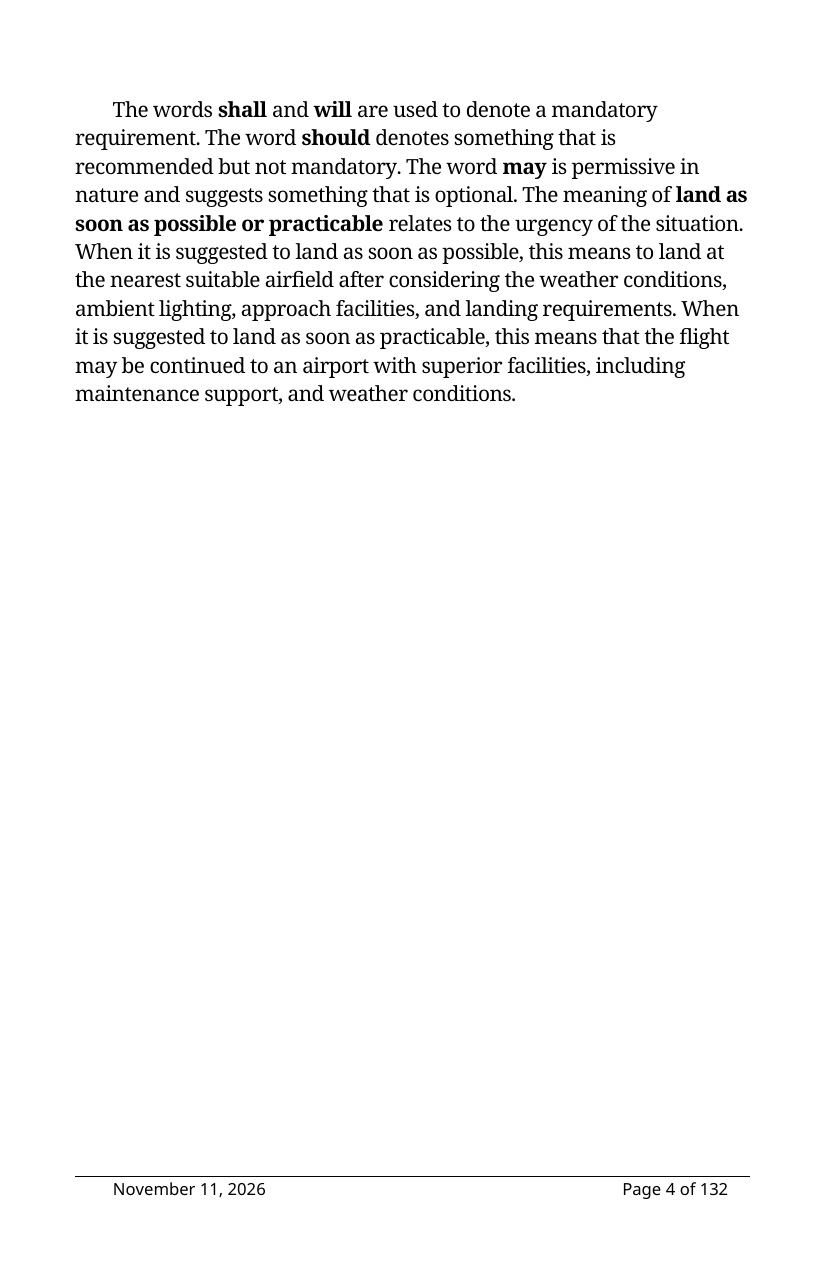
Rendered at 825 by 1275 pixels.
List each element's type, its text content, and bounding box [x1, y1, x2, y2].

text The words shall and will are used to denote a mandatory requirement. The word should denotes something that is recommended but not mandatory. The word may is permissive in nature and suggests something that is optional. The meaning of land as soon as possible or practicable relates to the urgency of the situation. When it is suggested to land as soon as possible, this means to land at the nearest suitable airfield after considering the weather conditions, ambient lighting, approach facilities, and landing requirements. When it is suggested to land as soon as practicable, this means that the flight may be continued to an airport with superior facilities, including maintenance support, and weather conditions. [75, 95, 750, 408]
